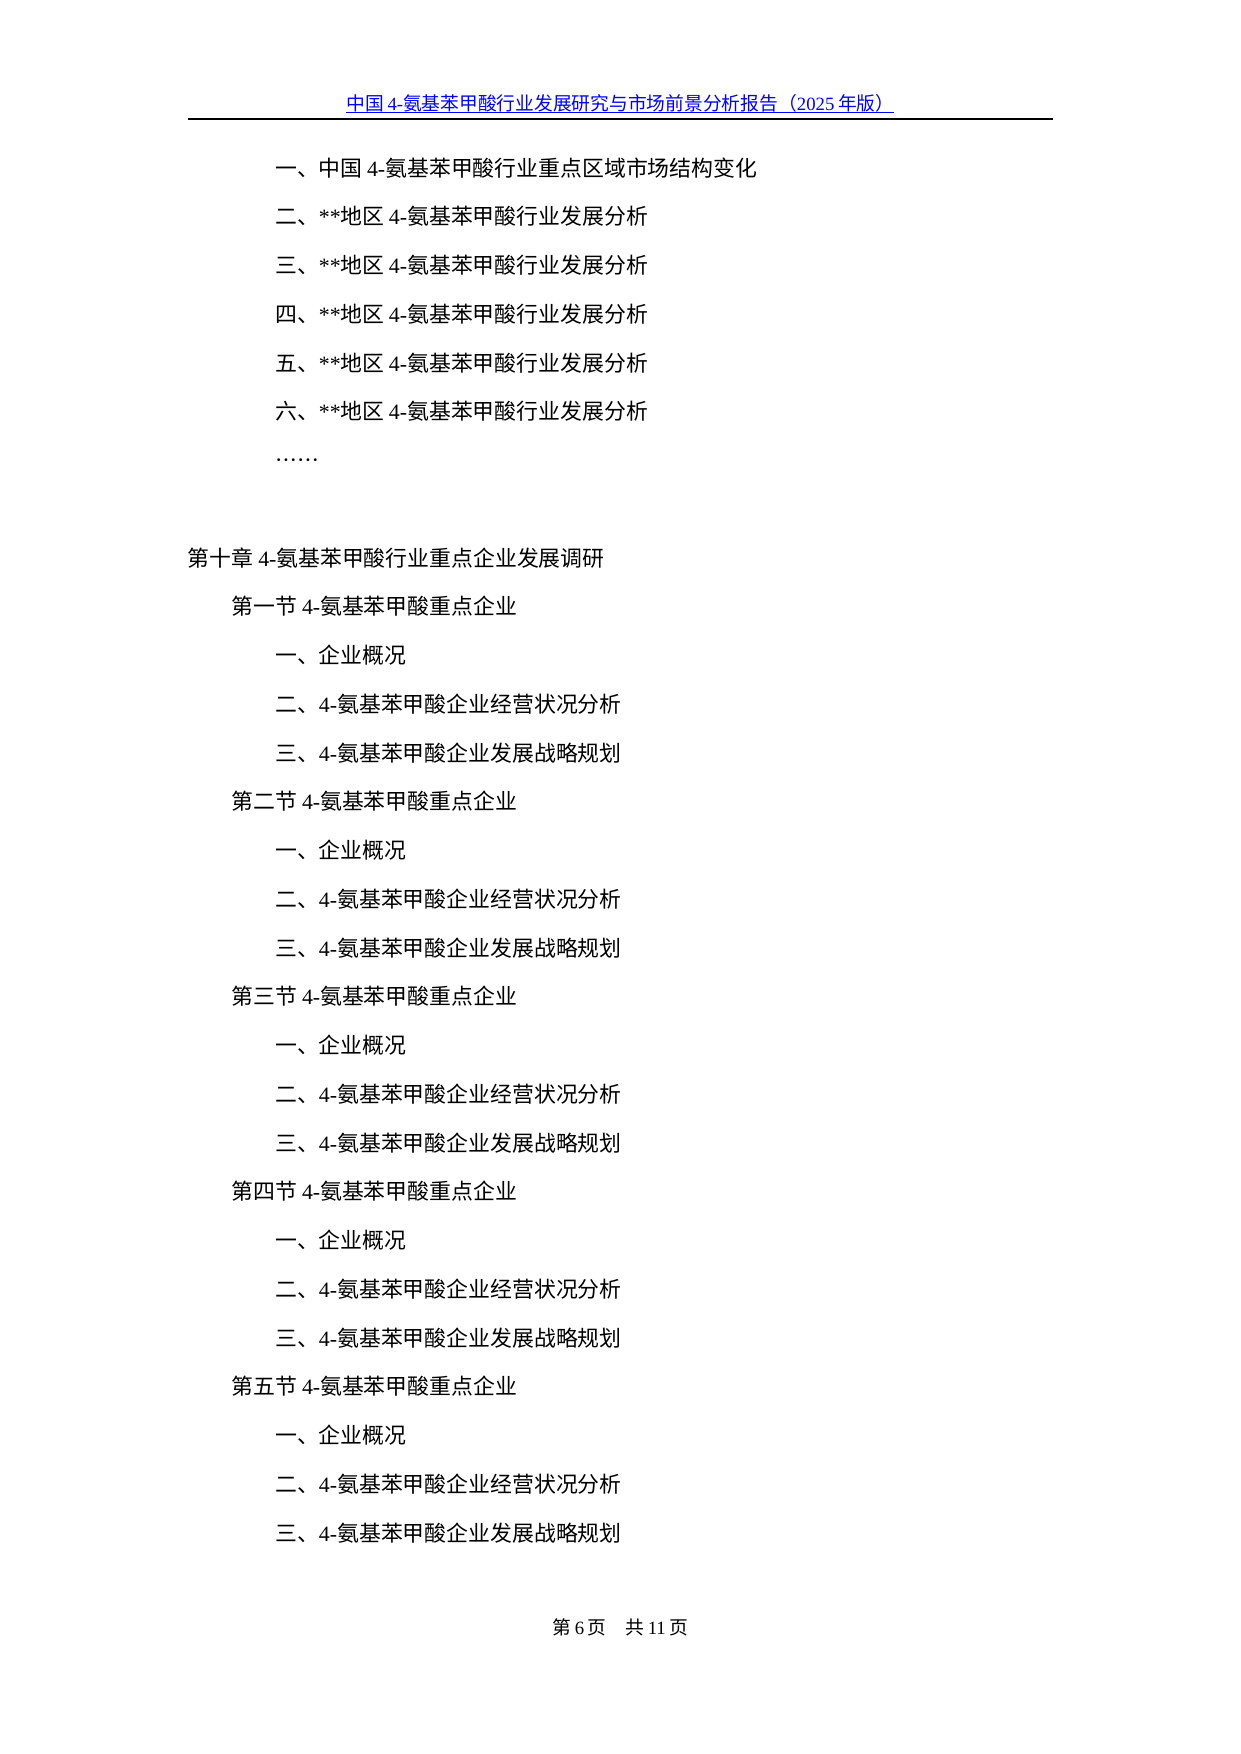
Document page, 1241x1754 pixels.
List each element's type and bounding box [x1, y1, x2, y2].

text [187, 150, 1053, 1548]
